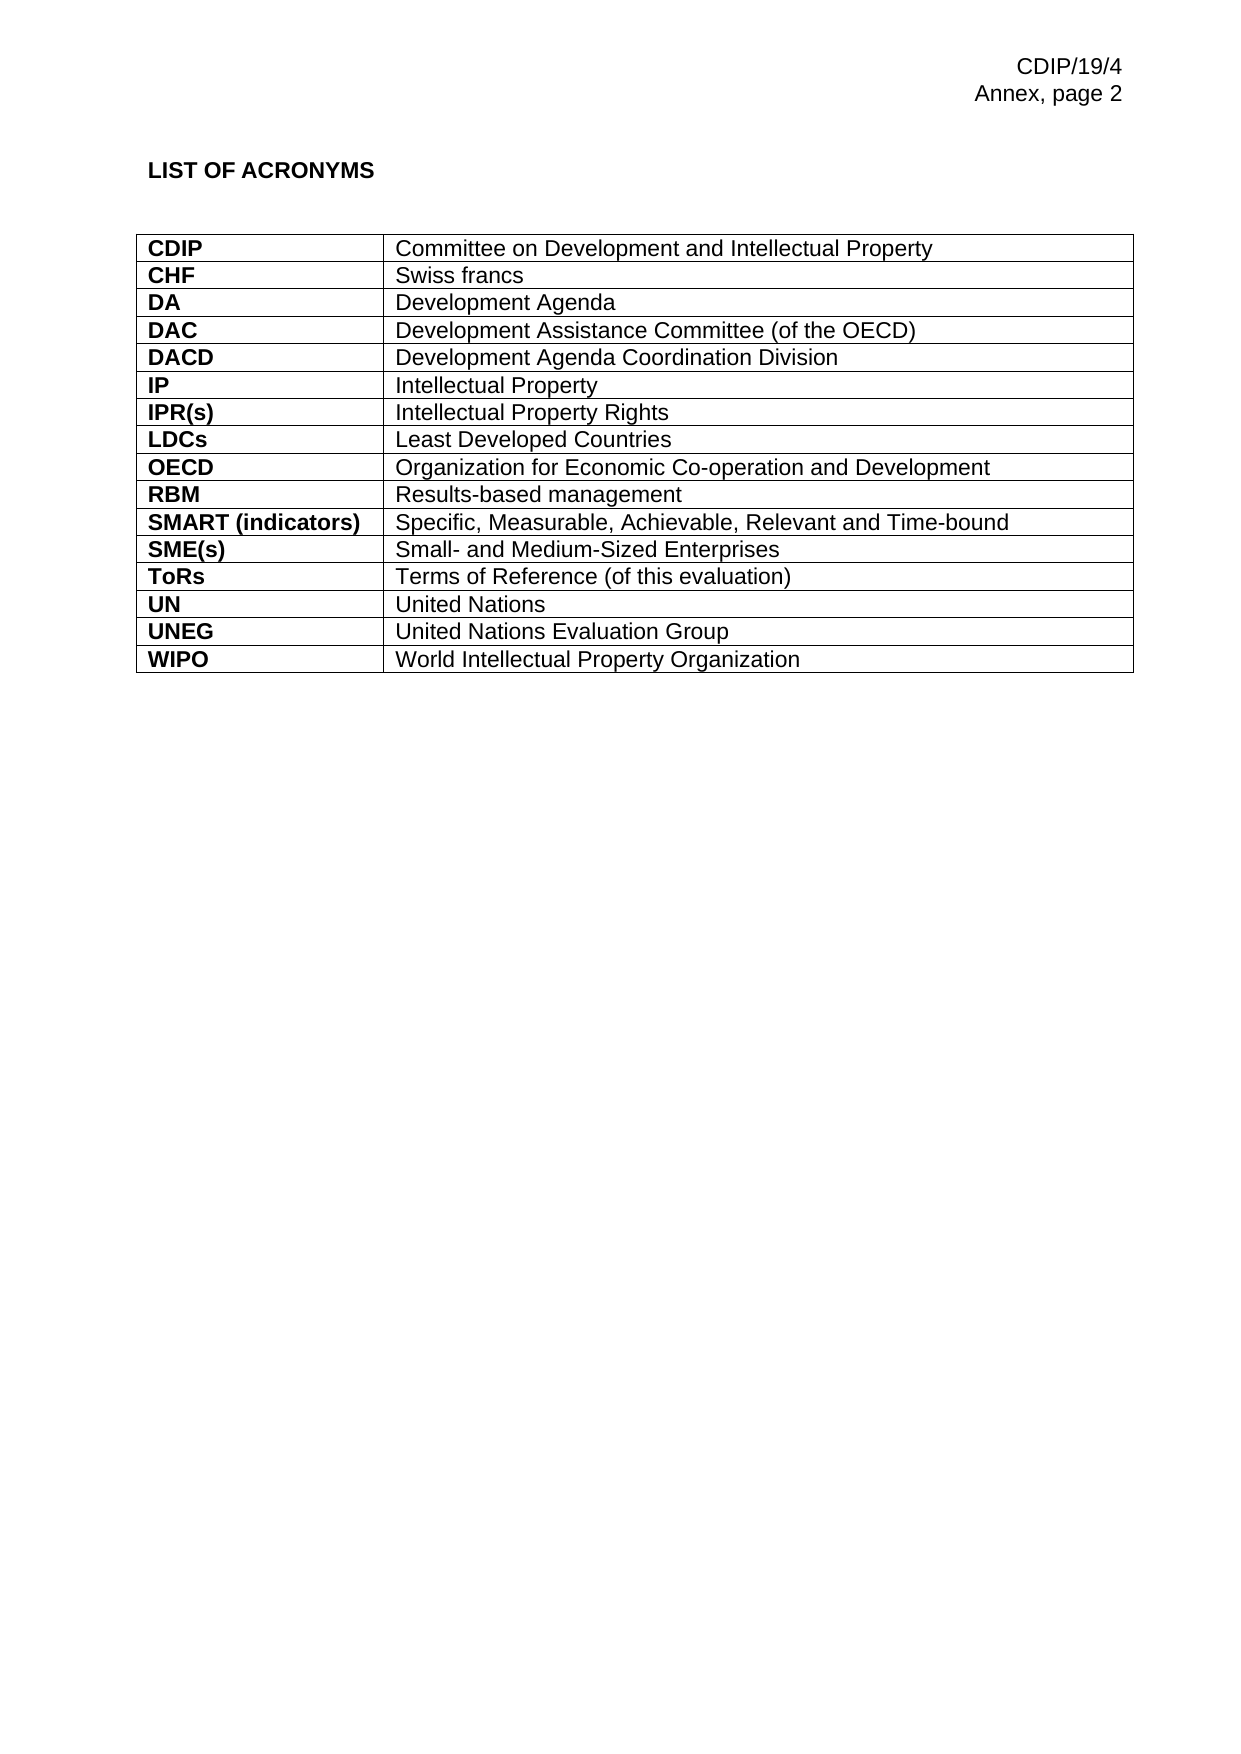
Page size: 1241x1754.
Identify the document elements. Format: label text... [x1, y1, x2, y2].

table_cell RBM [137, 481, 383, 507]
table_cell Intellectual Property Rights [384, 399, 1133, 425]
table_cell DAC [137, 317, 383, 343]
table_cell Swiss francs [384, 262, 1133, 288]
table_cell Development Agenda Coordination Division [384, 344, 1133, 371]
table_cell WIPO [137, 646, 383, 672]
table_cell SME(s) [137, 536, 383, 562]
subtitle LIST OF ACRONYMS [148, 157, 1122, 183]
table_cell OECD [137, 454, 383, 480]
table_cell LDCs [137, 426, 383, 453]
table_cell United Nations [384, 591, 1133, 617]
table_cell Specific, Measurable, Achievable, Relevant and Time-bound [384, 509, 1133, 535]
table_cell UN [137, 591, 383, 617]
table_header Committee on Development and Intellectual Property [384, 235, 1133, 261]
table_cell DACD [137, 344, 383, 371]
table_cell World Intellectual Property Organization [384, 646, 1133, 672]
table_cell SMART (indicators) [137, 509, 383, 535]
table_cell United Nations Evaluation Group [384, 618, 1133, 644]
table_cell CHF [137, 262, 383, 288]
table_cell DA [137, 289, 383, 316]
table_cell IP [137, 372, 383, 398]
table_cell Small- and Medium-Sized Enterprises [384, 536, 1133, 562]
table_cell Organization for Economic Co-operation and Development [384, 454, 1133, 480]
table_cell Results-based management [384, 481, 1133, 507]
table_cell Terms of Reference (of this evaluation) [384, 563, 1133, 590]
table_cell Development Agenda [384, 289, 1133, 316]
table_cell Intellectual Property [384, 372, 1133, 398]
table_header CDIP [137, 235, 383, 261]
table_cell IPR(s) [137, 399, 383, 425]
table_cell ToRs [137, 563, 383, 590]
table_cell Development Assistance Committee (of the OECD) [384, 317, 1133, 343]
table_cell UNEG [137, 618, 383, 644]
table_cell Least Developed Countries [384, 426, 1133, 453]
